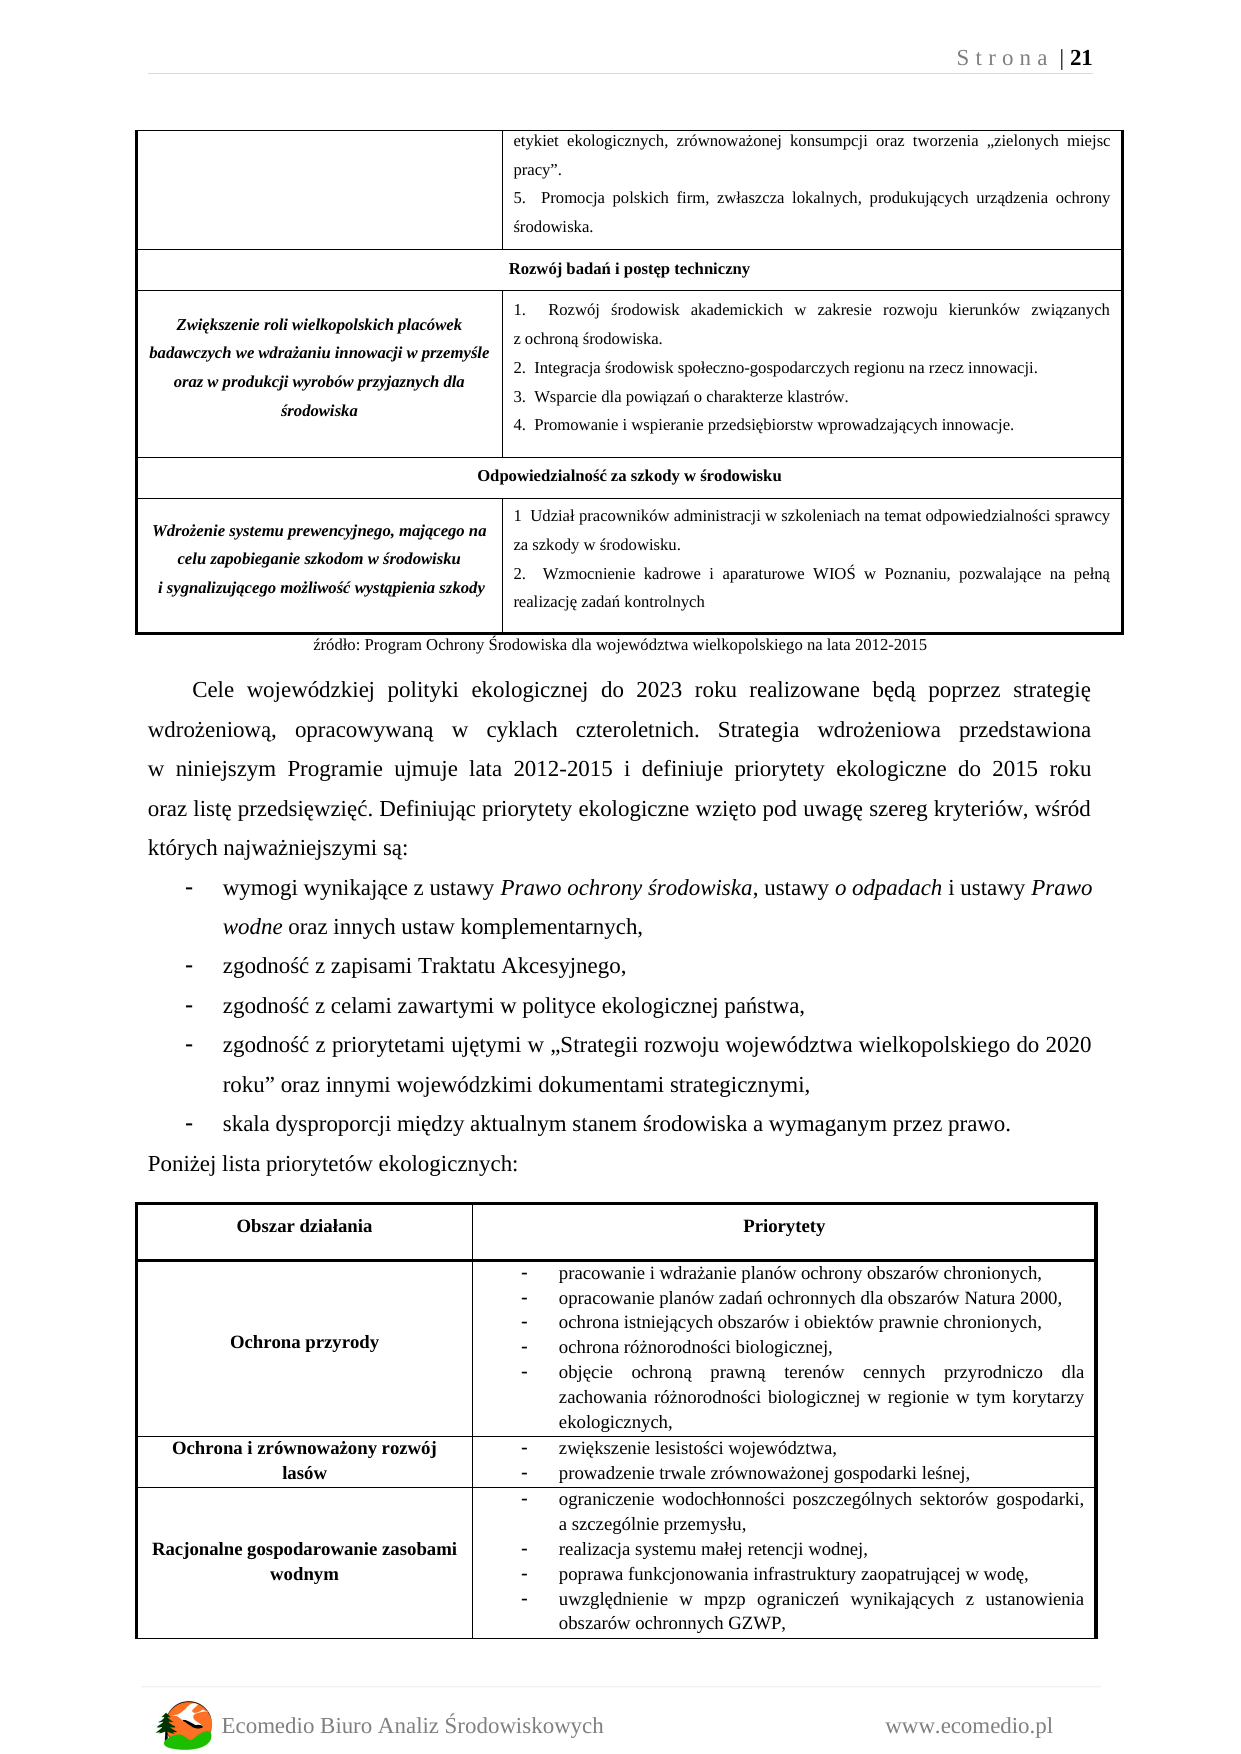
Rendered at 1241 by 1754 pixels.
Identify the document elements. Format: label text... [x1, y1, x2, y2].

list skala dysproporcji między aktualnym stanem środowiska a wymaganym przez prawo. [185, 1111, 1093, 1137]
table_cell 1 Udział pracowników administracji w szkoleniach na temat odpowiedzialności sprawcy za szkody w środowisku. 2. Wzmocnienie kadrowe i aparaturowe WIOŚ w Poznaniu, pozwalające na pełną realizację zadań kontrolnych [503, 499, 1121, 632]
picture [154, 1696, 214, 1754]
table_cell pracowanie i wdrażanie planów ochrony obszarów chronionych, opracowanie planów zadań ochronnych dla obszarów Natura 2000, ochrona istniejących obszarów i obiektów prawnie chronionych, ochrona różnorodności biologicznej, objęcie ochroną prawną terenów cennych przyrodniczo dla zachowania różnorodności biologicznej w regionie w tym korytarzy ekologicznych, [473, 1262, 1094, 1436]
table_cell Odpowiedzialność za szkody w środowisku [138, 458, 1121, 497]
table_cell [138, 1488, 472, 1638]
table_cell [503, 131, 1121, 249]
list zgodność z zapisami Traktatu Akcesyjnego, [185, 953, 1093, 979]
table_cell Ochrona przyrody [138, 1262, 472, 1436]
text Cele wojewódzkiej polityki ekologicznej do 2023 roku realizowane będą poprzez strategię wdrożeniową, opracowywaną w cyklach czteroletnich. Strategia wdrożeniowa przedstawiona w niniejszym Programie ujmuje lata 2012-2015 i definiuje priorytety ekologiczne do 2015 roku oraz listę przedsięwzięć. Definiując priorytety ekologiczne wzięto pod uwagę szereg kryteriów, wśród których najważniejszymi są: [148, 676, 1093, 861]
table_cell 1. Rozwój środowisk akademickich w zakresie rozwoju kierunków związanych z ochroną środowiska. 2. Integracja środowisk społeczno-gospodarczych regionu na rzecz innowacji. 3. Wsparcie dla powiązań o charakterze klastrów. 4. Promowanie i wspieranie przedsiębiorstw wprowadzających innowacje. [503, 291, 1121, 457]
table_cell Ochrona i zrównoważony rozwój lasów [138, 1437, 472, 1487]
table_cell zwiększenie lesistości województwa, prowadzenie trwale zrównoważonej gospodarki leśnej, [473, 1437, 1094, 1487]
table_header Priorytety [473, 1205, 1094, 1259]
list zgodność z celami zawartymi w polityce ekologicznej państwa, [185, 992, 1093, 1018]
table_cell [473, 1488, 1094, 1638]
list zgodność z priorytetami ujętymi w „Strategii rozwoju województwa wielkopolskiego do 2020 roku” oraz innymi wojewódzkimi dokumentami strategicznymi, [185, 1032, 1093, 1097]
table_cell Wdrożenie systemu prewencyjnego, mającego na celu zapobieganie szkodom w środowisku i sygnalizującego możliwość wystąpienia szkody [138, 499, 502, 632]
table_cell Rozwój badań i postęp techniczny [138, 250, 1121, 290]
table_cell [138, 131, 502, 249]
text źródło: Program Ochrony Środowiska dla województwa wielkopolskiego na lata 2012-2015 [148, 635, 1093, 654]
table_header Obszar działania [138, 1205, 472, 1259]
table_cell Zwiększenie roli wielkopolskich placówek badawczych we wdrażaniu innowacji w przemyśle oraz w produkcji wyrobów przyjaznych dla środowiska [138, 291, 502, 457]
list wymogi wynikające z ustawy Prawo ochrony środowiska, ustawy o odpadach i ustawy Prawo wodne oraz innych ustaw komplementarnych, [185, 874, 1093, 939]
text Poniżej lista priorytetów ekologicznych: [148, 1150, 1093, 1176]
